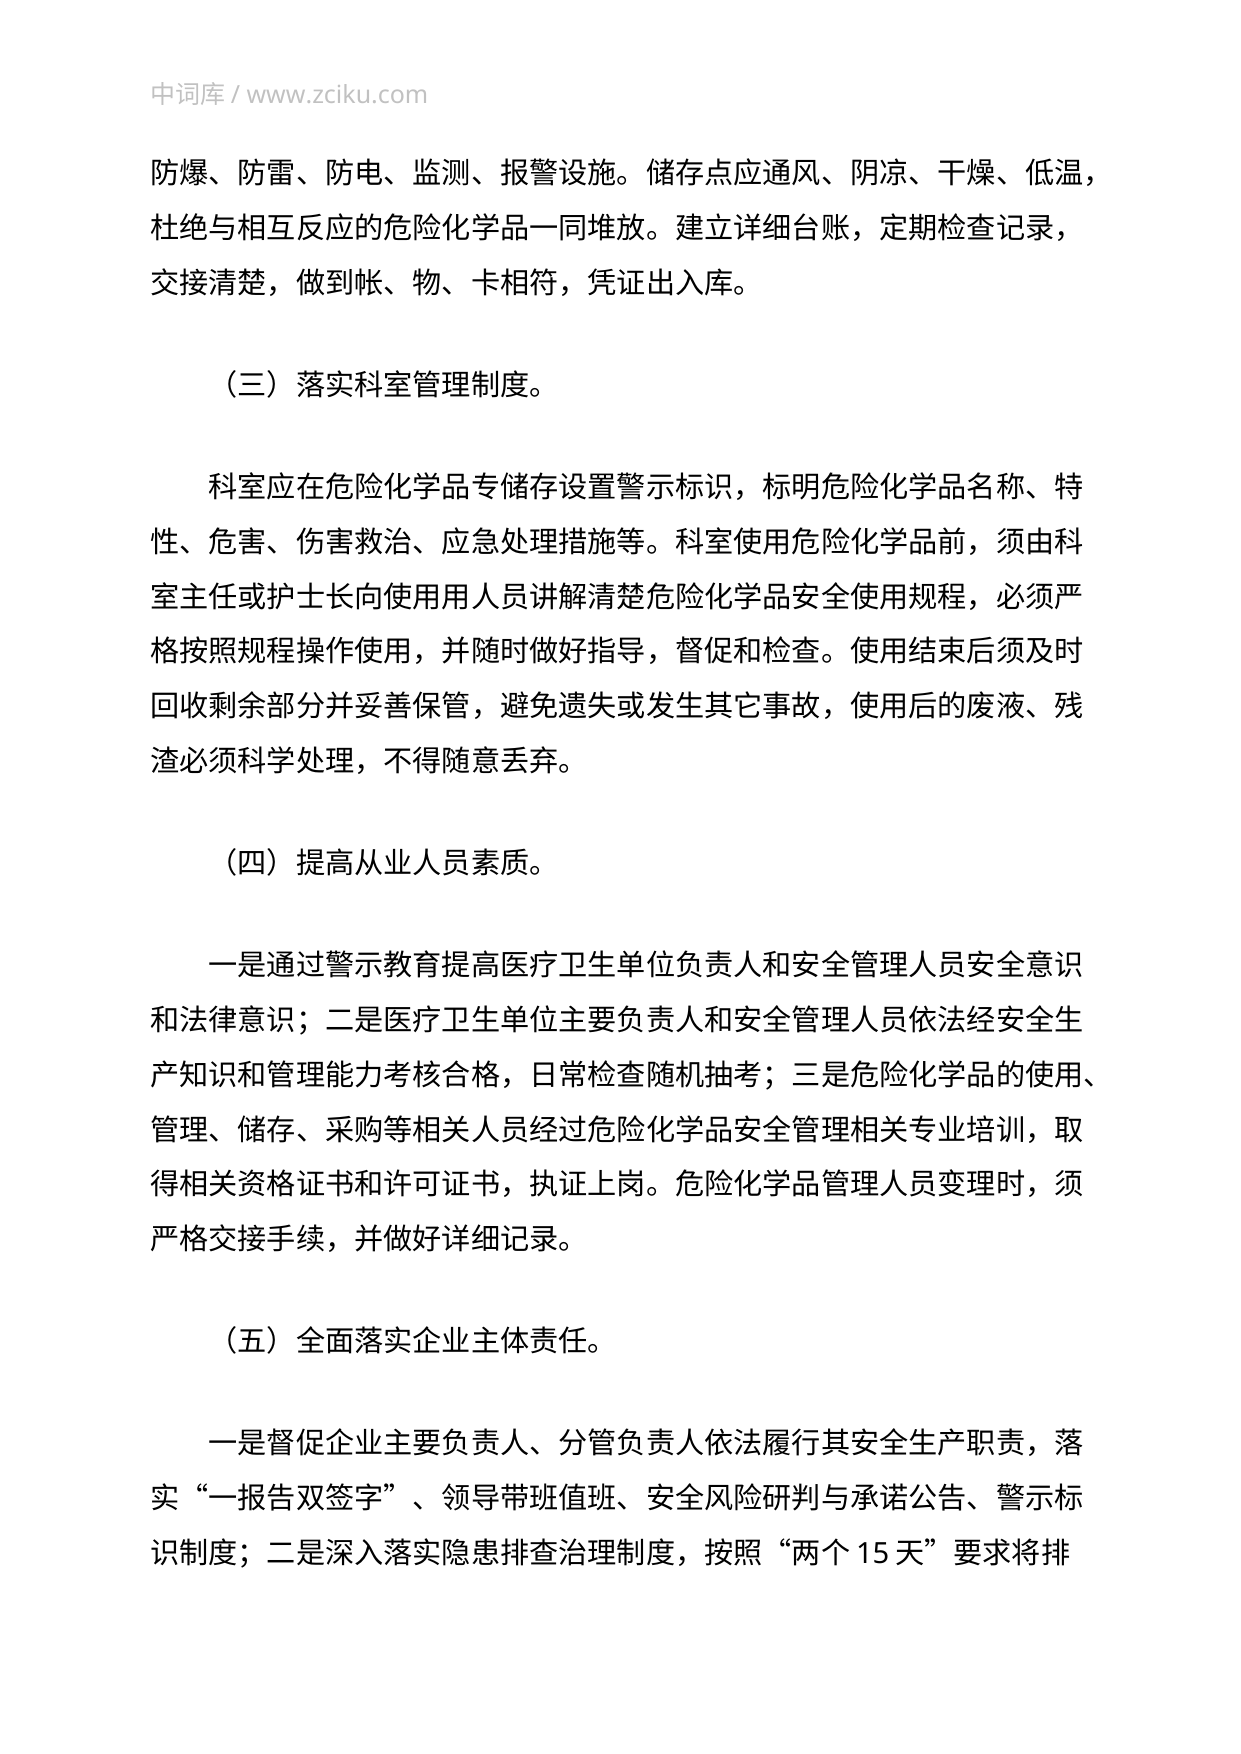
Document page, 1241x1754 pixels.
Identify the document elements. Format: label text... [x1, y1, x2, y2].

text （四）提高从业人员素质。 [150, 839, 1090, 882]
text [150, 1419, 1090, 1572]
text （三）落实科室管理制度。 [150, 362, 1090, 404]
text （五）全面落实企业主体责任。 [150, 1318, 1090, 1360]
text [150, 150, 1090, 302]
text 一是通过警示教育提高医疗卫生单位负责人和安全管理人员安全意识和法律意识；二是医疗卫生单位主要负责人和安全管理人员依法经安全生产知识和管理能力考核合格，日常检查随机抽考；三是危险化学品的使用、管理、储存、采购等相关人员经过危险化学品安全管理相关专业培训，取得相关资格证书和许可证书，执证上岗。危险化学品管理人员变理时，须严格交接手续，并做好详细记录。 [150, 941, 1090, 1258]
text 科室应在危险化学品专储存设置警示标识，标明危险化学品名称、特性、危害、伤害救治、应急处理措施等。科室使用危险化学品前，须由科室主任或护士长向使用用人员讲解清楚危险化学品安全使用规程，必须严格按照规程操作使用，并随时做好指导，督促和检查。使用结束后须及时回收剩余部分并妥善保管，避免遗失或发生其它事故，使用后的废液、残渣必须科学处理，不得随意丢弃。 [150, 463, 1090, 780]
